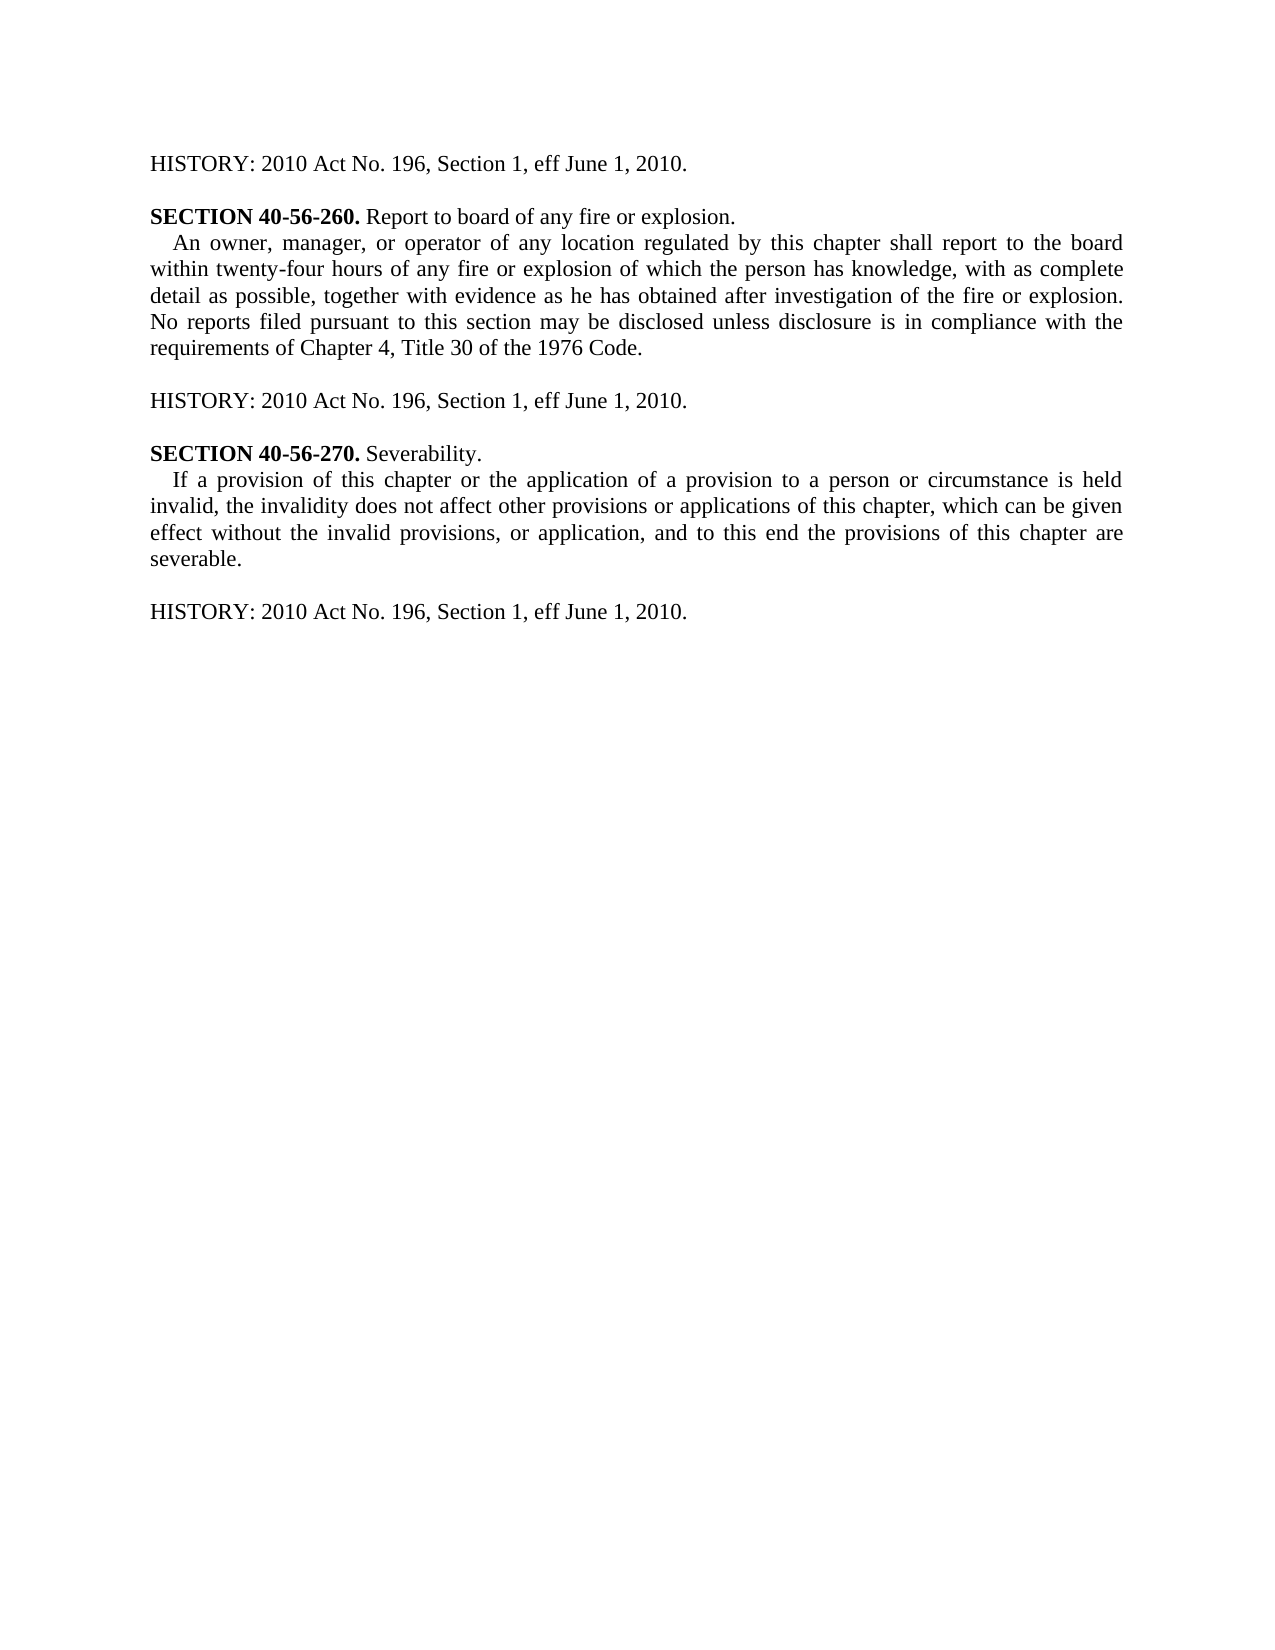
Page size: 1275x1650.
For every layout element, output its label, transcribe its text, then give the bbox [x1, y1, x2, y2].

text SECTION 40-56-260. Report to board of any fire or explosion. [150, 203, 1125, 229]
text HISTORY: 2010 Act No. 196, Section 1, eff June 1, 2010. [150, 387, 1125, 413]
text SECTION 40-56-270. Severability. [150, 440, 1125, 466]
text If a provision of this chapter or the application of a provision to a person or circumstance is held invalid, the invalidity does not affect other provisions or applications of this chapter, which can be given effect without the invalid provisions, or application, and to this end the provisions of this chapter are severable. [150, 466, 1125, 572]
text HISTORY: 2010 Act No. 196, Section 1, eff June 1, 2010. [150, 598, 1125, 624]
text An owner, manager, or operator of any location regulated by this chapter shall report to the board within twenty-four hours of any fire or explosion of which the person has knowledge, with as complete detail as possible, together with evidence as he has obtained after investigation of the fire or explosion. No reports filed pursuant to this section may be disclosed unless disclosure is in compliance with the requirements of Chapter 4, Title 30 of the 1976 Code. [150, 229, 1125, 361]
text HISTORY: 2010 Act No. 196, Section 1, eff June 1, 2010. [150, 150, 1125, 176]
